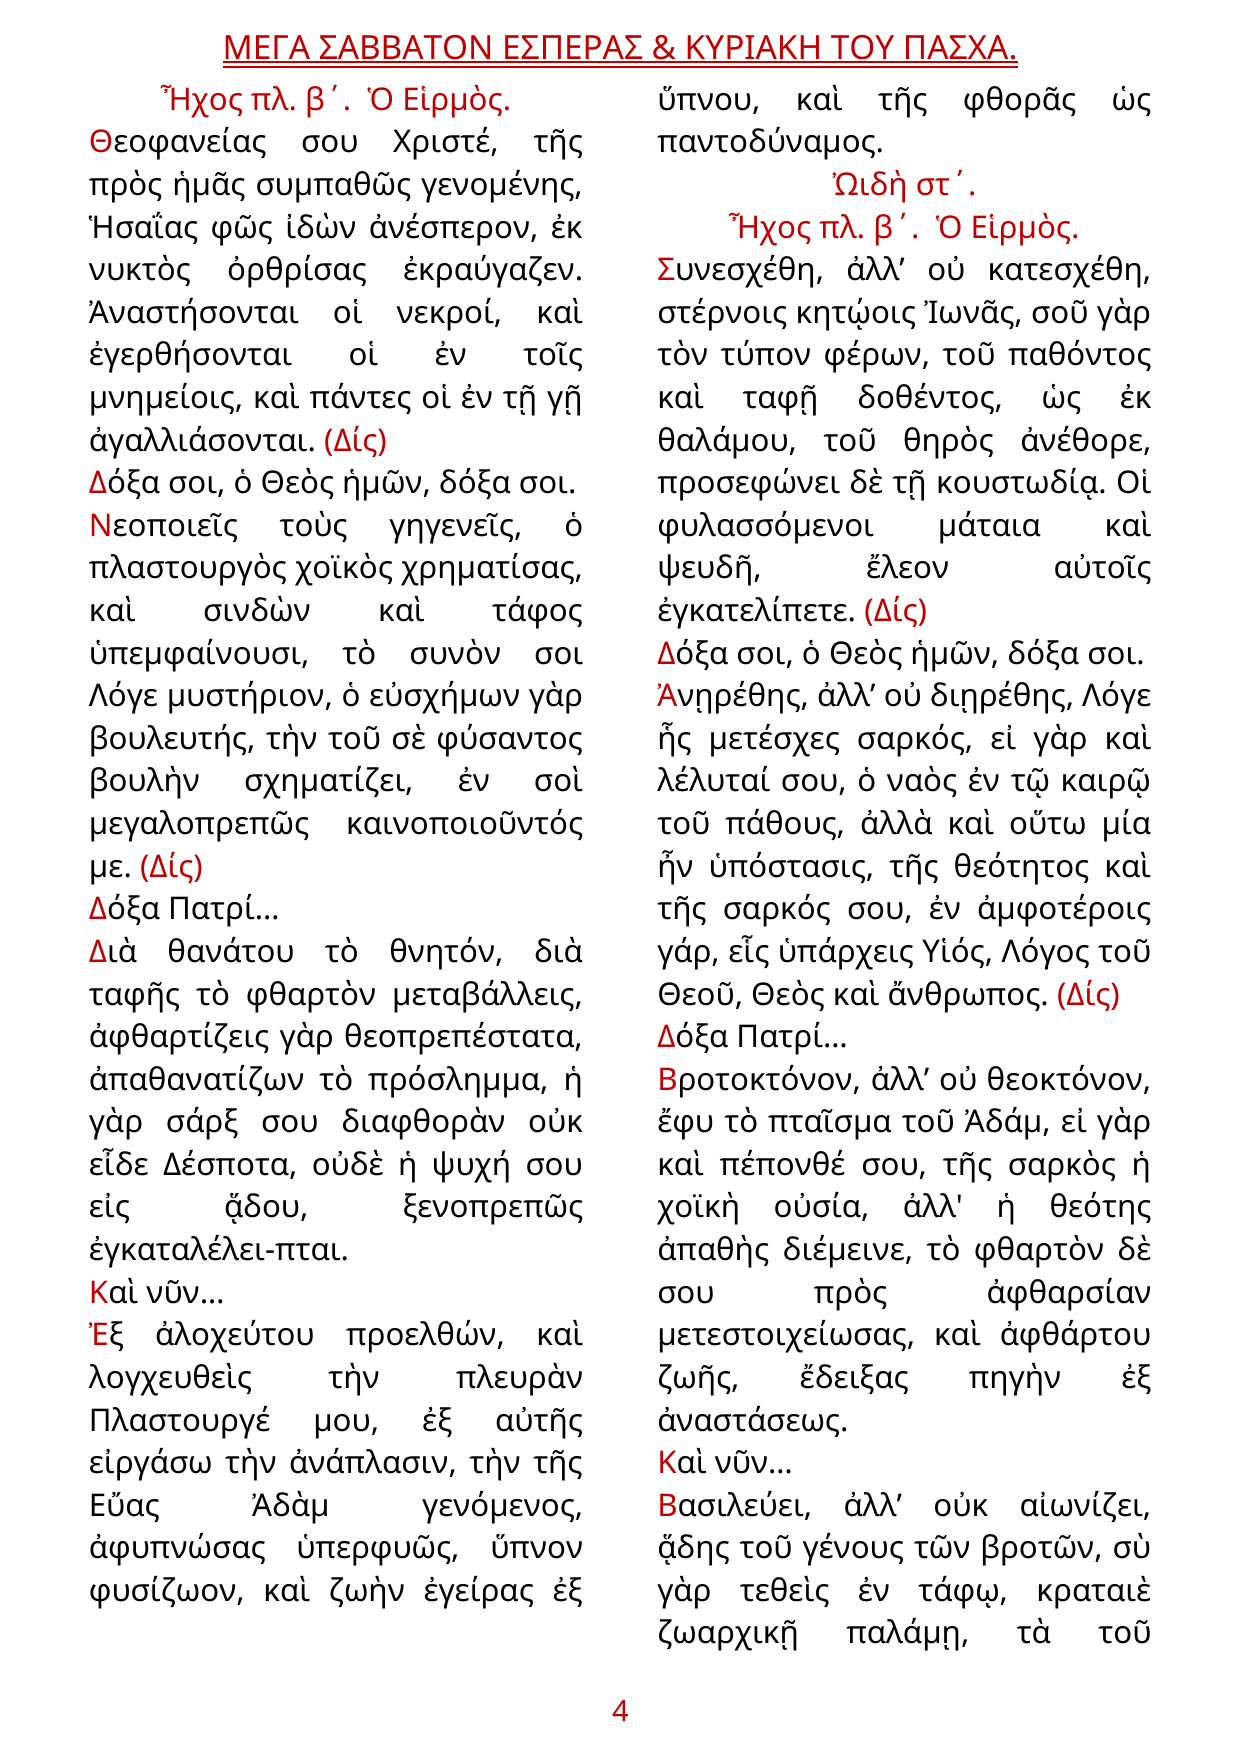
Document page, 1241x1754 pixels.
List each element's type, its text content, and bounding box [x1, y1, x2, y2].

text Δόξα Πατρί… [89, 886, 583, 929]
text Ἐξ ἀλοχεύτου προελθών, καὶ λογχευθεὶς τὴν πλευρὰν Πλαστουργέ μου, ἐξ αὐτῆς εἰργάσω τὴν ἀνάπλασιν, τὴν τῆς Εὔας Ἀδὰμ γενόμενος, ἀφυπνώσας ὑπερφυῶς, ὕπνον φυσίζωον, καὶ ζωὴν ἐγείρας ἐξ ὕπνου, καὶ τῆς φθορᾶς ὡς παντοδύναμος. [657, 77, 1152, 162]
text Νεοποιεῖς τοὺς γηγενεῖς, ὁ πλαστουργὸς χοϊκὸς χρηματίσας, καὶ σινδὼν καὶ τάφος ὑπεμφαίνουσι, τὸ συνὸν σοι Λόγε μυστήριον, ὁ εὐσχήμων γὰρ βουλευτής, τὴν τοῦ σὲ φύσαντος βουλὴν σχηματίζει, ἐν σοὶ μεγαλοπρεπῶς καινοποιοῦντός με. (Δίς) [89, 503, 583, 886]
text ᾨδὴ στ΄. [657, 162, 1152, 204]
text Ἐξ ἀλοχεύτου προελθών, καὶ λογχευθεὶς τὴν πλευρὰν Πλαστουργέ μου, ἐξ αὐτῆς εἰργάσω τὴν ἀνάπλασιν, τὴν τῆς Εὔας Ἀδὰμ γενόμενος, ἀφυπνώσας ὑπερφυῶς, ὕπνον φυσίζωον, καὶ ζωὴν ἐγείρας ἐξ ὕπνου, καὶ τῆς φθορᾶς ὡς παντοδύναμος. [89, 1312, 583, 1611]
text Καὶ νῦν… [89, 1270, 583, 1312]
text Διὰ θανάτου τὸ θνητόν, διὰ ταφῆς τὸ φθαρτὸν μεταβάλλεις, ἀφθαρτίζεις γὰρ θεοπρεπέστατα, ἀπαθανατίζων τὸ πρόσλημμα, ἡ γὰρ σάρξ σου διαφθορὰν οὐκ εἶδε Δέσποτα, οὐδὲ ἡ ψυχή σου εἰς ᾅδου, ξενοπρεπῶς ἐγκαταλέλει-πται. [89, 929, 583, 1270]
text Καὶ νῦν… [657, 1440, 1152, 1483]
text Ἀνῃρέθης, ἀλλ’ οὐ διῃρέθης, Λόγε ἧς μετέσχες σαρκός, εἰ γὰρ καὶ λέλυταί σου, ὁ ναὸς ἐν τῷ καιρῷ τοῦ πάθους, ἀλλὰ καὶ οὕτω μία ἦν ὑπόστασις, τῆς θεότητος καὶ τῆς σαρκός σου, ἐν ἀμφοτέροις γάρ, εἷς ὑπάρχεις Υἱός, Λόγος τοῦ Θεοῦ, Θεὸς καὶ ἄνθρωπος. (Δίς) [657, 673, 1152, 1014]
text Δόξα Πατρί… [657, 1014, 1152, 1057]
text Βροτοκτόνον, ἀλλ’ οὐ θεοκτόνον, ἔφυ τὸ πταῖσμα τοῦ Ἀδάμ, εἰ γὰρ καὶ πέπονθέ σου, τῆς σαρκὸς ἡ χοϊκὴ οὐσία, ἀλλ' ἡ θεότης ἀπαθὴς διέμεινε, τὸ φθαρτὸν δὲ σου πρὸς ἀφθαρσίαν μετεστοιχείωσας, καὶ ἀφθάρτου ζωῆς, ἔδειξας πηγὴν ἐξ ἀναστάσεως. [657, 1057, 1152, 1440]
text Συνεσχέθη, ἀλλ’ οὐ κατεσχέθη, στέρνοις κητῴοις Ἰωνᾶς, σοῦ γὰρ τὸν τύπον φέρων, τοῦ παθόντος καὶ ταφῇ δοθέντος, ὡς ἐκ θαλάμου, τοῦ θηρὸς ἀνέθορε, προσεφώνει δὲ τῇ κουστωδίᾳ. Οἱ φυλασσόμενοι μάταια καὶ ψευδῆ, ἔλεον αὐτοῖς ἐγκατελίπετε. (Δίς) [657, 247, 1152, 631]
text Θεοφανείας σου Χριστέ, τῆς πρὸς ἡμᾶς συμπαθῶς γενομένης, Ἡσαΐας φῶς ἰδὼν ἀνέσπερον, ἐκ νυκτὸς ὀρθρίσας ἐκραύγαζεν. Ἀναστήσονται οἱ νεκροί, καὶ ἐγερθήσονται οἱ ἐν τοῖς μνημείοις, καὶ πάντες οἱ ἐν τῇ γῇ ἀγαλλιάσονται. (Δίς) [89, 119, 583, 460]
text Ἦχος πλ. β΄. Ὁ Εἱρμὸς. [89, 77, 583, 119]
text Ἦχος πλ. β΄. Ὁ Εἱρμὸς. [657, 204, 1152, 247]
text Δόξα σοι, ὁ Θεὸς ἡμῶν, δόξα σοι. [657, 631, 1152, 673]
text Δόξα σοι, ὁ Θεὸς ἡμῶν, δόξα σοι. [89, 460, 583, 503]
